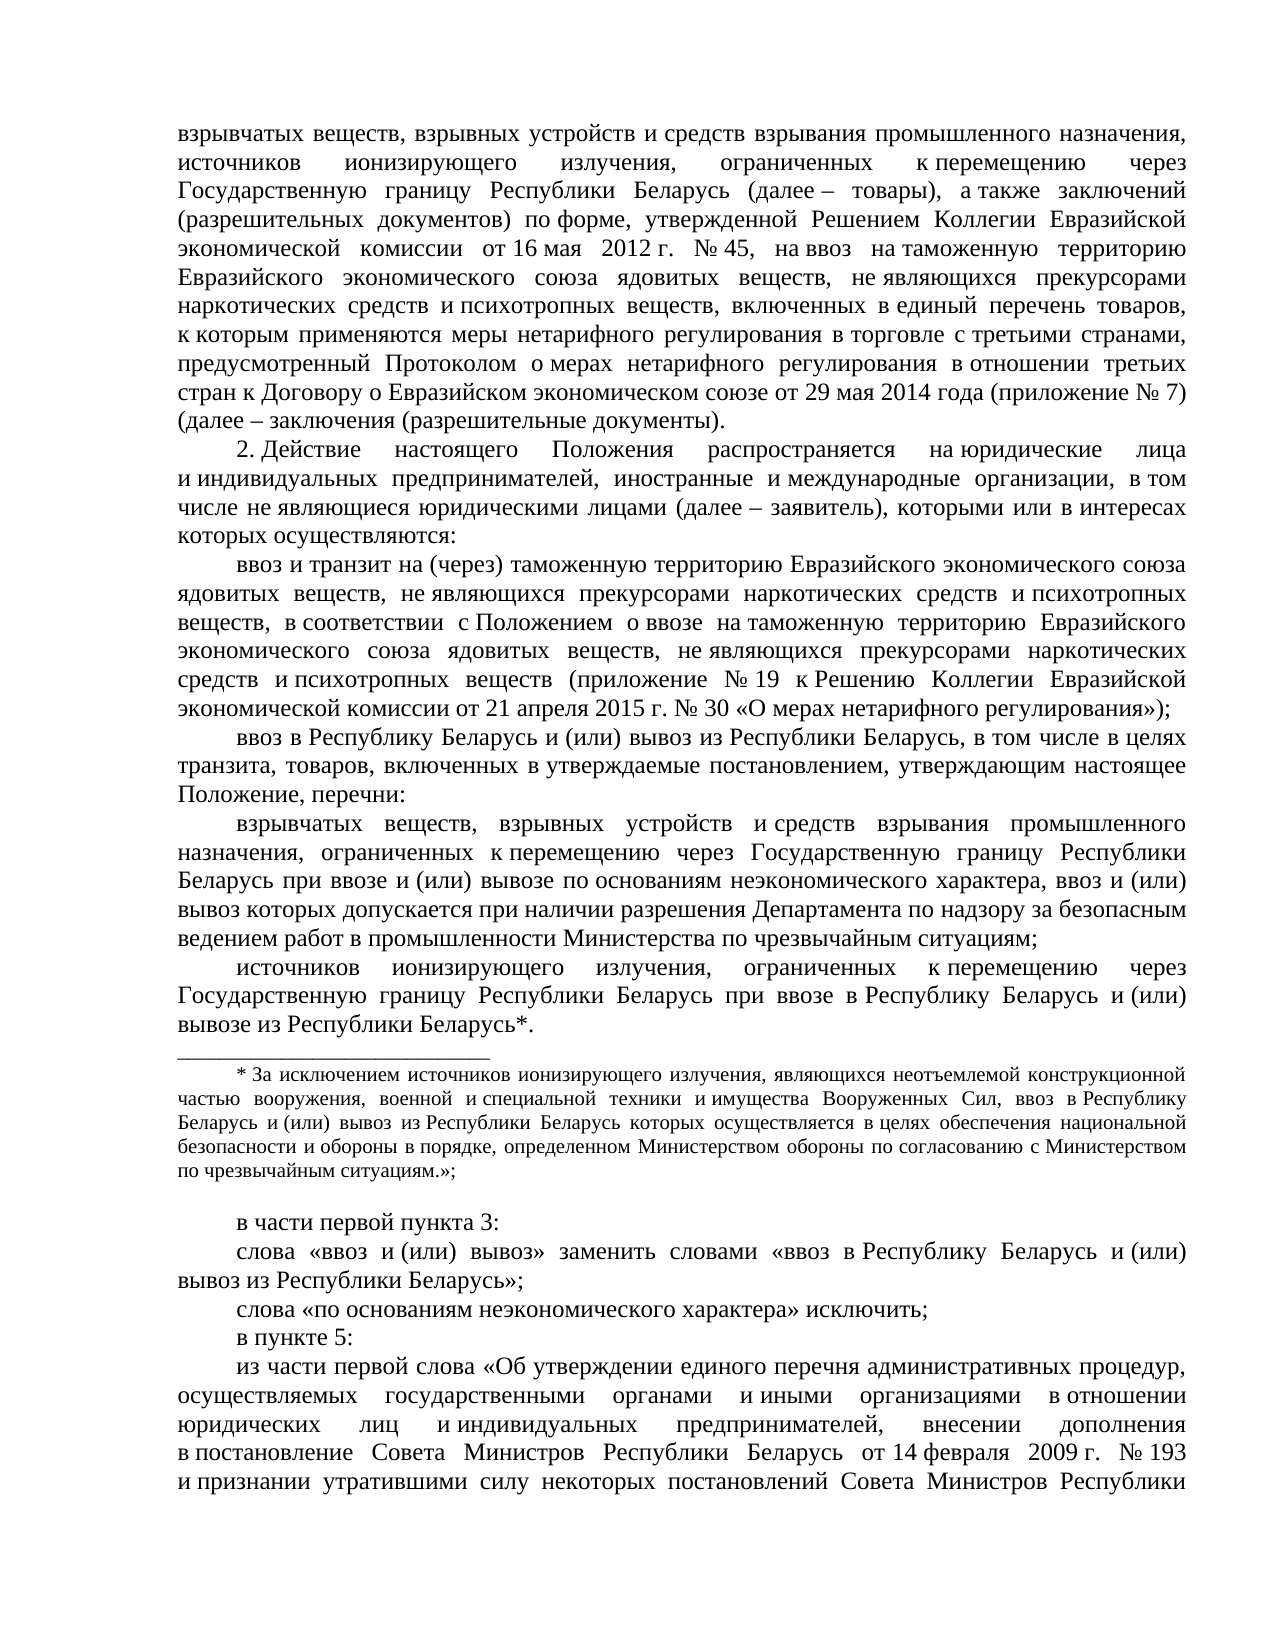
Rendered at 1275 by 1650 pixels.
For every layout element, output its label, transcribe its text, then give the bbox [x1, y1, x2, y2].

text слова «по основаниям неэкономического характера» исключить; [177, 1294, 1186, 1322]
text * За исключением источников ионизирующего излучения, являющихся неотъемлемой конструкционной частью вооружения, военной и специальной техники и имущества Вооруженных Сил, ввоз в Республику Беларусь и (или) вывоз из Республики Беларусь которых осуществляется в целях обеспечения национальной безопасности и обороны в порядке, определенном Министерством обороны по согласованию с Министерством по чрезвычайным ситуациям.»; [177, 1062, 1186, 1182]
text ввоз в Республику Беларусь и (или) вывоз из Республики Беларусь, в том числе в целях транзита, товаров, включенных в утверждаемые постановлением, утверждающим настоящее Положение, перечни: [177, 722, 1186, 808]
text в части первой пункта 3: [177, 1207, 1186, 1236]
text источников ионизирующего излучения, ограниченных к перемещению через Государственную границу Республики Беларусь при ввозе в Республику Беларусь и (или) вывозе из Республики Беларусь*. [177, 952, 1186, 1038]
text слова «ввоз и (или) вывоз» заменить словами «ввоз в Республику Беларусь и (или) вывоз из Республики Беларусь»; [177, 1236, 1186, 1294]
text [177, 118, 1186, 434]
text в пункте 5: [177, 1322, 1186, 1351]
text ввоз и транзит на (через) таможенную территорию Евразийского экономического союза ядовитых веществ, не являющихся прекурсорами наркотических средств и психотропных веществ, в соответствии с Положением о ввозе на таможенную территорию Евразийского экономического союза ядовитых веществ, не являющихся прекурсорами наркотических средств и психотропных веществ (приложение № 19 к Решению Коллегии Евразийской экономической комиссии от 21 апреля 2015 г. № 30 «О мерах нетарифного регулирования»); [177, 549, 1186, 722]
text 2. Действие настоящего Положения распространяется на юридические лица и индивидуальных предпринимателей, иностранные и международные организации, в том числе не являющиеся юридическими лицами (далее – заявитель), которыми или в интересах которых осуществляются: [177, 434, 1186, 549]
text ______________________________ [177, 1038, 1186, 1062]
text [177, 1351, 1186, 1495]
text взрывчатых веществ, взрывных устройств и средств взрывания промышленного назначения, ограниченных к перемещению через Государственную границу Республики Беларусь при ввозе и (или) вывозе по основаниям неэкономического характера, ввоз и (или) вывоз которых допускается при наличии разрешения Департамента по надзору за безопасным ведением работ в промышленности Министерства по чрезвычайным ситуациям; [177, 808, 1186, 952]
